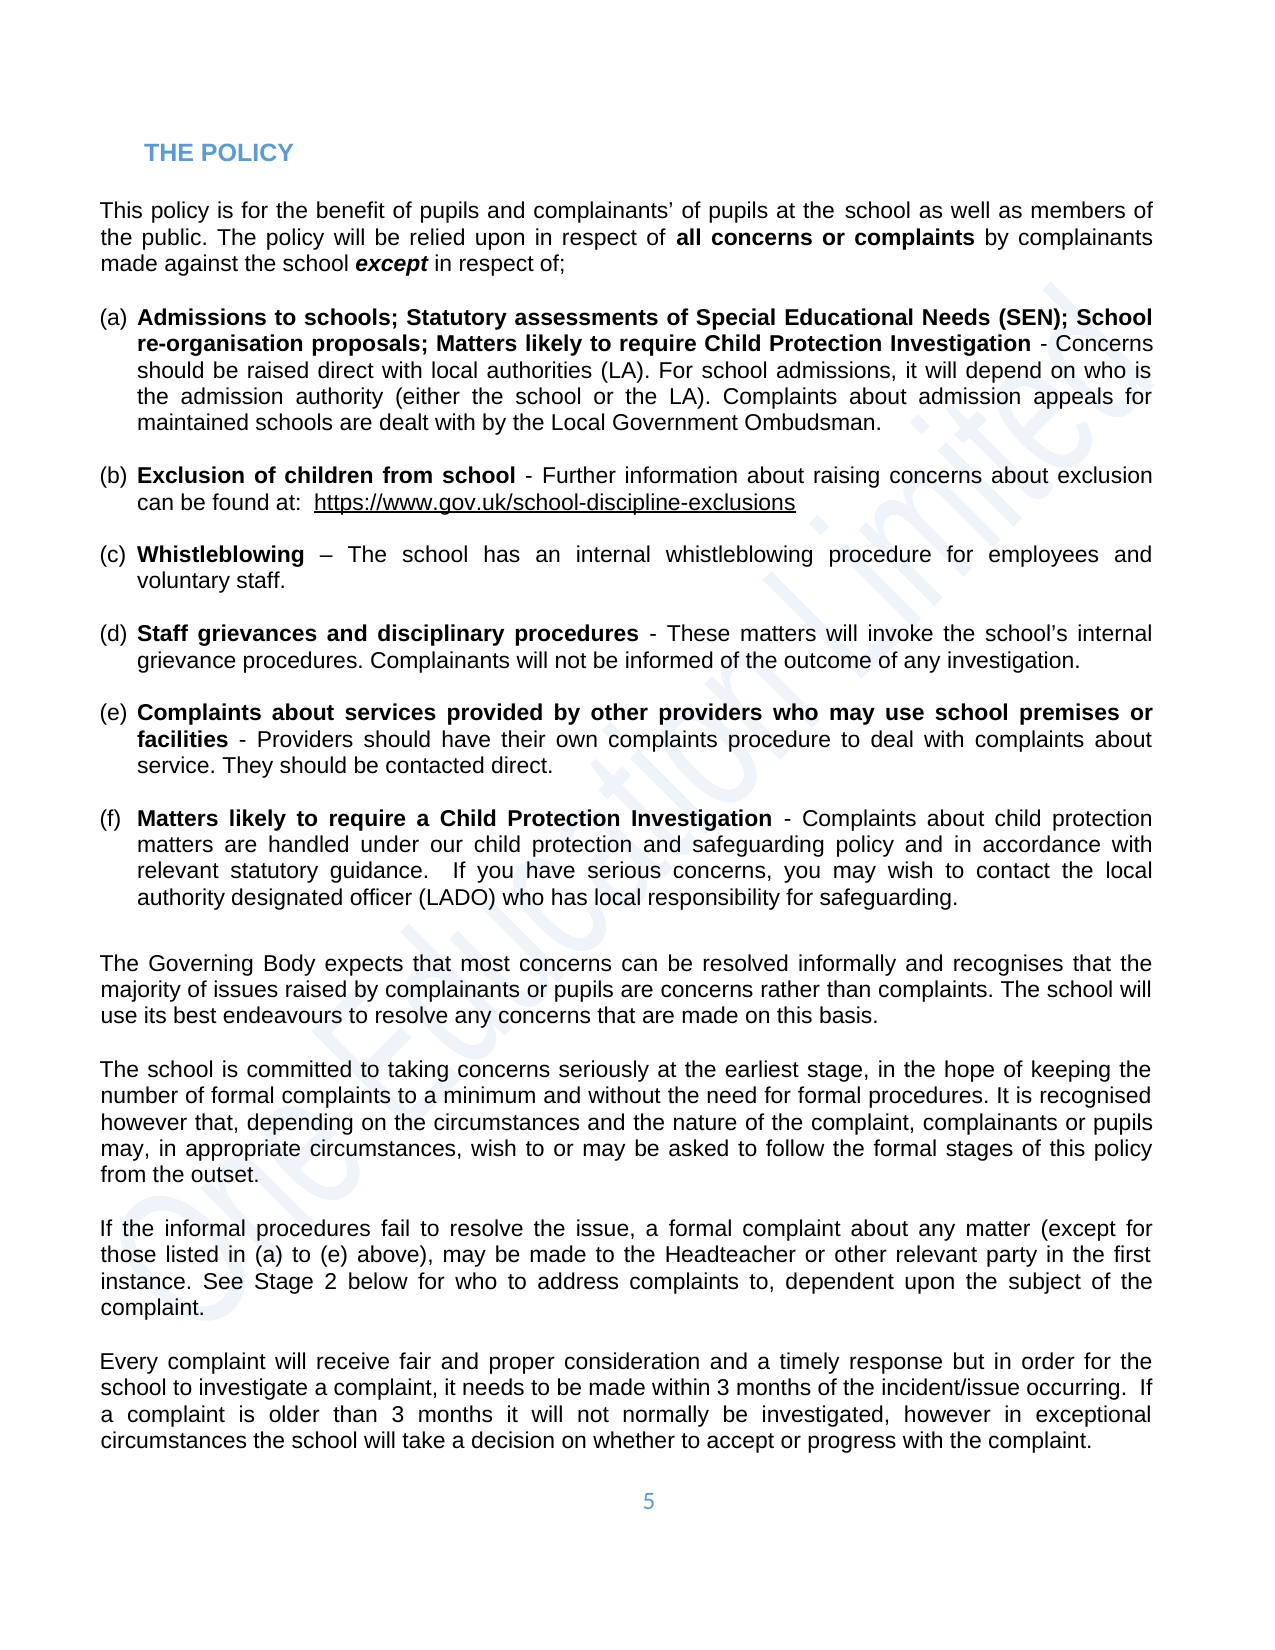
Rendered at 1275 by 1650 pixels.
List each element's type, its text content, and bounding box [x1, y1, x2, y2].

text This policy is for the benefit of pupils and complainants’ of pupils at the school as well as members of the public. The policy will be relied upon in respect of all concerns or complaints by complainants made against the school except in respect of; [99, 197, 1153, 277]
text The school is committed to taking concerns seriously at the earliest stage, in the hope of keeping the number of formal complaints to a minimum and without the need for formal procedures. It is recognised however that, depending on the circumstances and the nature of the complaint, complainants or pupils may, in appropriate circumstances, wish to or may be asked to follow the formal stages of this policy from the outset. [99, 1056, 1153, 1188]
text If the informal procedures fail to resolve the issue, a formal complaint about any matter (except for those listed in (a) to (e) above), may be made to the Headteacher or other relevant party in the first instance. See Stage 2 below for who to address complaints to, dependent upon the subject of the complaint. [99, 1215, 1153, 1321]
list Admissions to schools; Statutory assessments of Special Educational Needs (SEN); School re-organisation proposals; Matters likely to require Child Protection Investigation - Concerns should be raised direct with local authorities (LA). For school admissions, it will depend on who is the admission authority (either the school or the LA). Complaints about admission appeals for maintained schools are dealt with by the Local Government Ombudsman. [99, 304, 1153, 436]
list Exclusion of children from school - Further information about raising concerns about exclusion can be found at: https://www.gov.uk/school-discipline-exclusions [99, 462, 1153, 515]
text The Governing Body expects that most concerns can be resolved informally and recognises that the majority of issues raised by complainants or pupils are concerns rather than complaints. The school will use its best endeavours to resolve any concerns that are made on this basis. [99, 949, 1153, 1028]
subtitle THE POLICY [144, 138, 1153, 166]
list Staff grievances and disciplinary procedures - These matters will invoke the school’s internal grievance procedures. Complainants will not be informed of the outcome of any investigation. [99, 620, 1153, 673]
text Every complaint will receive fair and proper consideration and a timely response but in order for the school to investigate a complaint, it needs to be made within 3 months of the incident/issue occurring. If a complaint is older than 3 months it will not normally be investigated, however in exceptional circumstances the school will take a decision on whether to accept or progress with the complaint. [99, 1348, 1153, 1453]
list Complaints about services provided by other providers who may use school premises or facilities - Providers should have their own complaints procedure to deal with complaints about service. They should be contacted direct. [99, 699, 1153, 778]
list Matters likely to require a Child Protection Investigation - Complaints about child protection matters are handled under our child protection and safeguarding policy and in accordance with relevant statutory guidance. If you have serious concerns, you may wish to contact the local authority designated officer (LADO) who has local responsibility for safeguarding. [99, 805, 1153, 910]
list Whistleblowing – The school has an internal whistleblowing procedure for employees and voluntary staff. [99, 541, 1153, 594]
